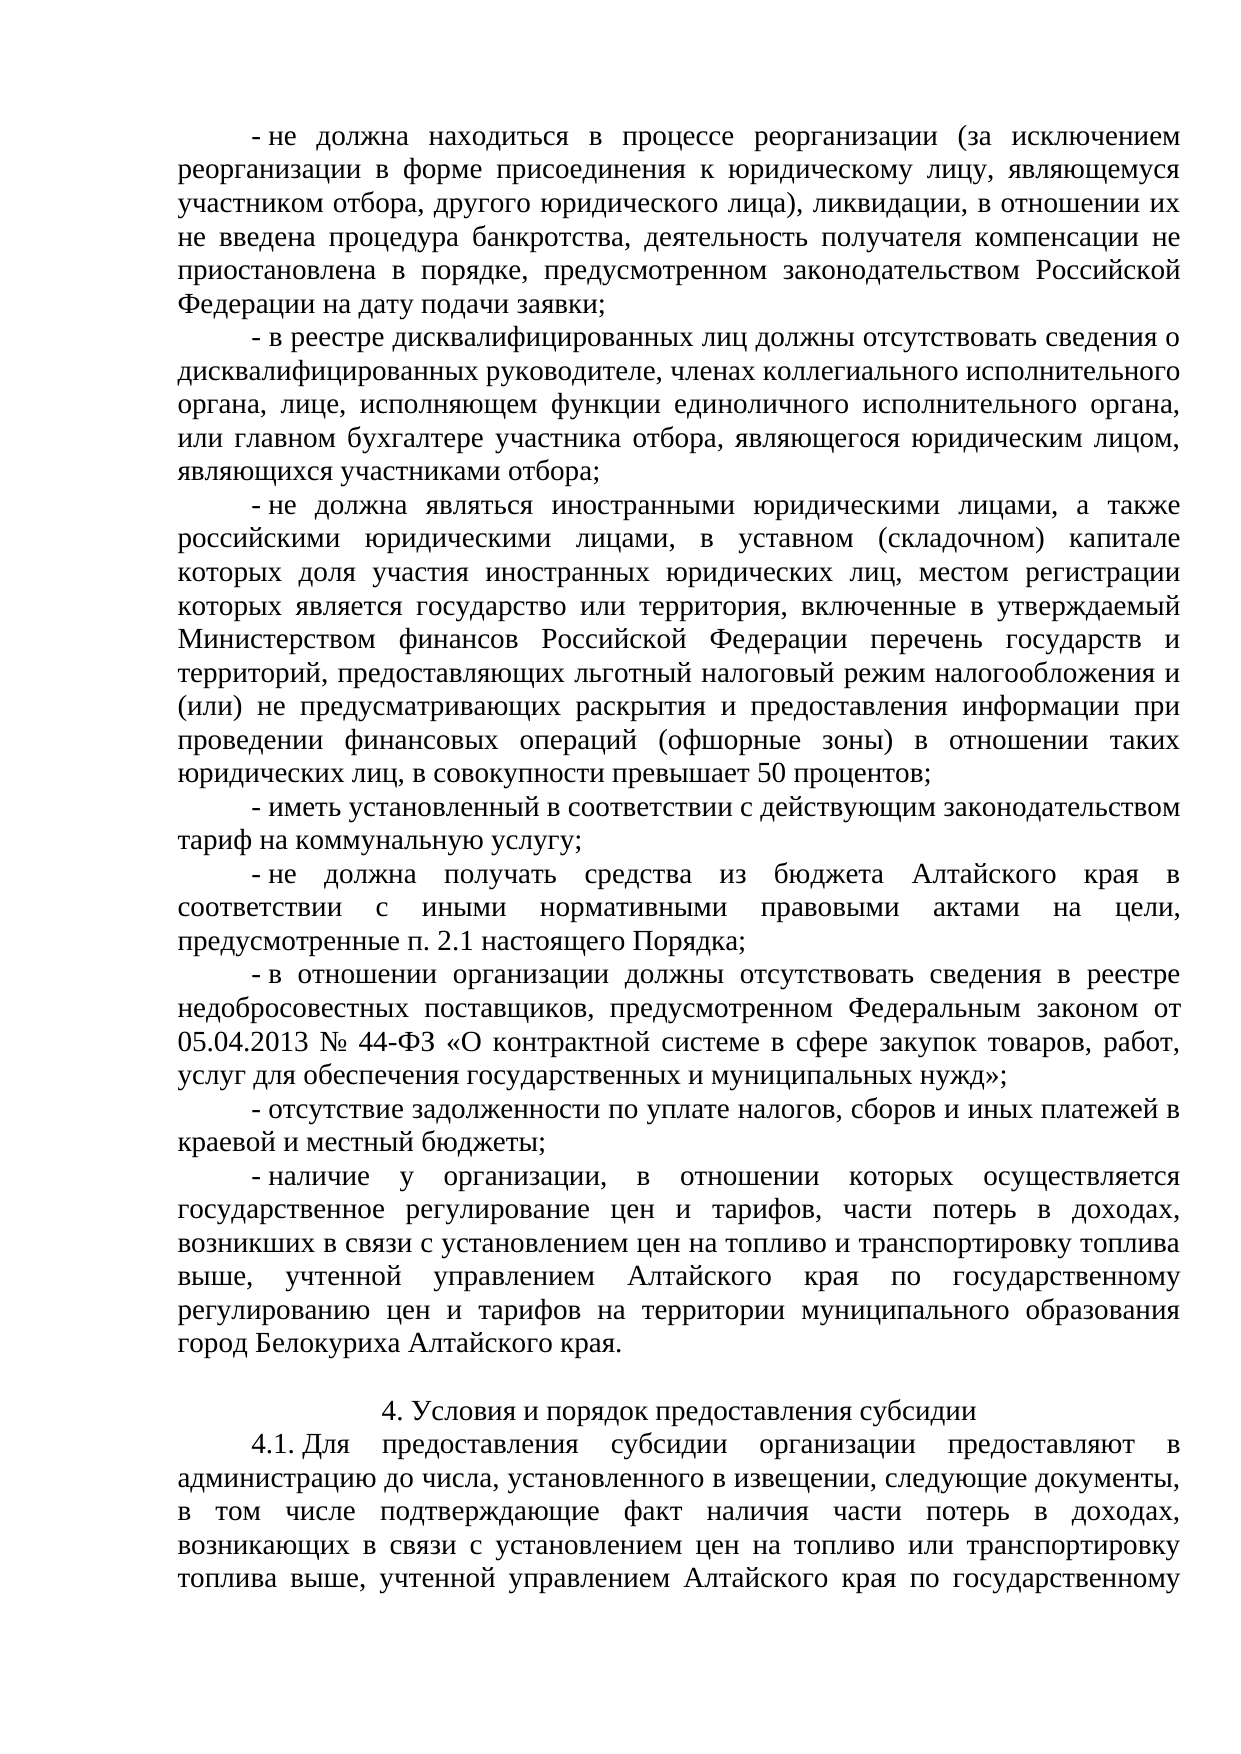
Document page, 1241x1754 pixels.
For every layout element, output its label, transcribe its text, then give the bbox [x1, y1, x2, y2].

text - не должна получать средства из бюджета Алтайского края в соответствии с иными нормативными правовыми актами на цели, предусмотренные п. 2.1 настоящего Порядка; [177, 856, 1181, 957]
text - в реестре дисквалифицированных лиц должны отсутствовать сведения о дисквалифицированных руководителе, членах коллегиального исполнительного органа, лице, исполняющем функции единоличного исполнительного органа, или главном бухгалтере участника отбора, являющегося юридическим лицом, являющихся участниками отбора; [177, 319, 1181, 487]
text - не должна являться иностранными юридическими лицами, а также российскими юридическими лицами, в уставном (складочном) капитале которых доля участия иностранных юридических лиц, местом регистрации которых является государство или территория, включенные в утверждаемый Министерством финансов Российской Федерации перечень государств и территорий, предоставляющих льготный налоговый режим налогообложения и (или) не предусматривающих раскрытия и предоставления информации при проведении финансовых операций (офшорные зоны) в отношении таких юридических лиц, в совокупности превышает 50 процентов; [177, 487, 1181, 789]
text - в отношении организации должны отсутствовать сведения в реестре недобросовестных поставщиков, предусмотренном Федеральным законом от 05.04.2013 № 44-ФЗ «О контрактной системе в сфере закупок товаров, работ, услуг для обеспечения государственных и муниципальных нужд»; [177, 957, 1181, 1091]
text - иметь установленный в соответствии с действующим законодательством тариф на коммунальную услугу; [177, 789, 1181, 856]
text - не должна находиться в процессе реорганизации (за исключением реорганизации в форме присоединения к юридическому лицу, являющемуся участником отбора, другого юридического лица), ликвидации, в отношении их не введена процедура банкротства, деятельность получателя компенсации не приостановлена в порядке, предусмотренном законодательством Российской Федерации на дату подачи заявки; [177, 118, 1181, 319]
text - отсутствие задолженности по уплате налогов, сборов и иных платежей в краевой и местный бюджеты; [177, 1091, 1181, 1158]
text 4. Условия и порядок предоставления субсидии [177, 1393, 1181, 1426]
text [177, 1426, 1181, 1594]
text - наличие у организации, в отношении которых осуществляется государственное регулирование цен и тарифов, части потерь в доходах, возникших в связи с установлением цен на топливо и транспортировку топлива выше, учтенной управлением Алтайского края по государственному регулированию цен и тарифов на территории муниципального образования город Белокуриха Алтайского края. [177, 1158, 1181, 1359]
